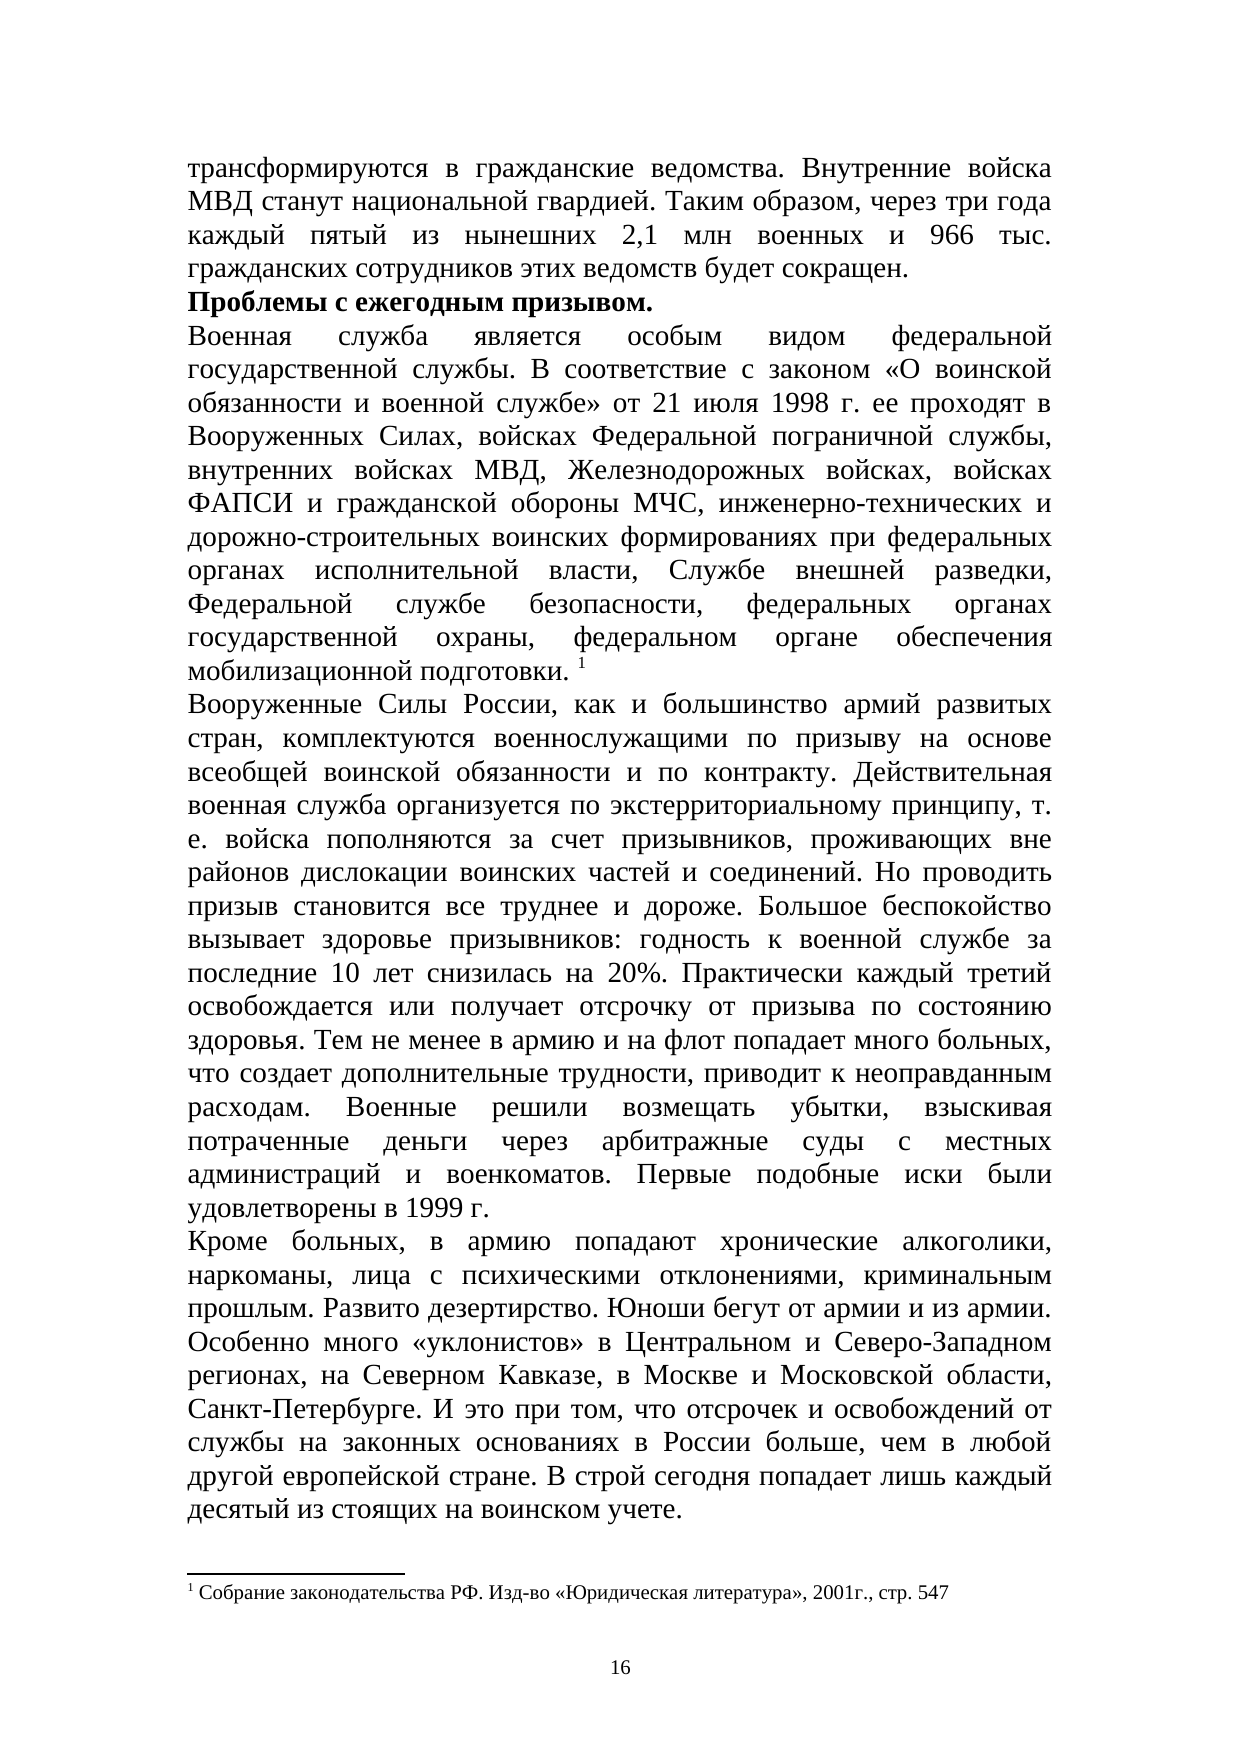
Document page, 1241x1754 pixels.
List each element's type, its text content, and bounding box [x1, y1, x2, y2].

text Проблемы с ежегодным призывом. [187, 284, 1053, 318]
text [187, 150, 1053, 284]
text Вооруженные Силы России, как и большинство армий развитых стран, комплектуются военнослужащими по призыву на основе всеобщей воинской обязанности и по контракту. Действительная военная служба организуется по экстерриториальному принципу, т. е. войска пополняются за счет призывников, проживающих вне районов дислокации воинских частей и соединений. Но проводить призыв становится все труднее и дороже. Большое беспокойство вызывает здоровье призывников: годность к военной службе за последние 10 лет снизилась на 20%. Практически каждый третий освобождается или получает отсрочку от призыва по состоянию здоровья. Тем не менее в армию и на флот попадает много больных, что создает дополнительные трудности, приводит к неоправданным расходам. Военные решили возмещать убытки, взыскивая потраченные деньги через арбитражные суды с местных администраций и военкоматов. Первые подобные иски были удовлетворены в 1999 г. [187, 687, 1053, 1223]
text Военная служба является особым видом федеральной государственной службы. В соответствие с законом «О воинской обязанности и военной службе» от 21 июля 1998 г. ее проходят в Вооруженных Силах, войсках Федеральной пограничной службы, внутренних войсках МВД, Железнодорожных войсках, войсках ФАПСИ и гражданской обороны МЧС, инженерно-технических и дорожно-строительных воинских формированиях при федеральных органах исполнительной власти, Службе внешней разведки, Федеральной службе безопасности, федеральных органах государственной охраны, федеральном органе обеспечения мобилизационной подготовки. [187, 318, 1053, 687]
text Кроме больных, в армию попадают хронические алкоголики, наркоманы, лица с психическими отклонениями, криминальным прошлым. Развито дезертирство. Юноши бегут от армии и из армии. Особенно много «уклонистов» в Центральном и Северо-Западном регионах, на Северном Кавказе, в Москве и Московской области, Санкт-Петербурге. И это при том, что отсрочек и освобождений от службы на законных основаниях в России больше, чем в любой другой европейской стране. В строй сегодня попадает лишь каждый десятый из стоящих на воинском учете. [187, 1223, 1053, 1525]
